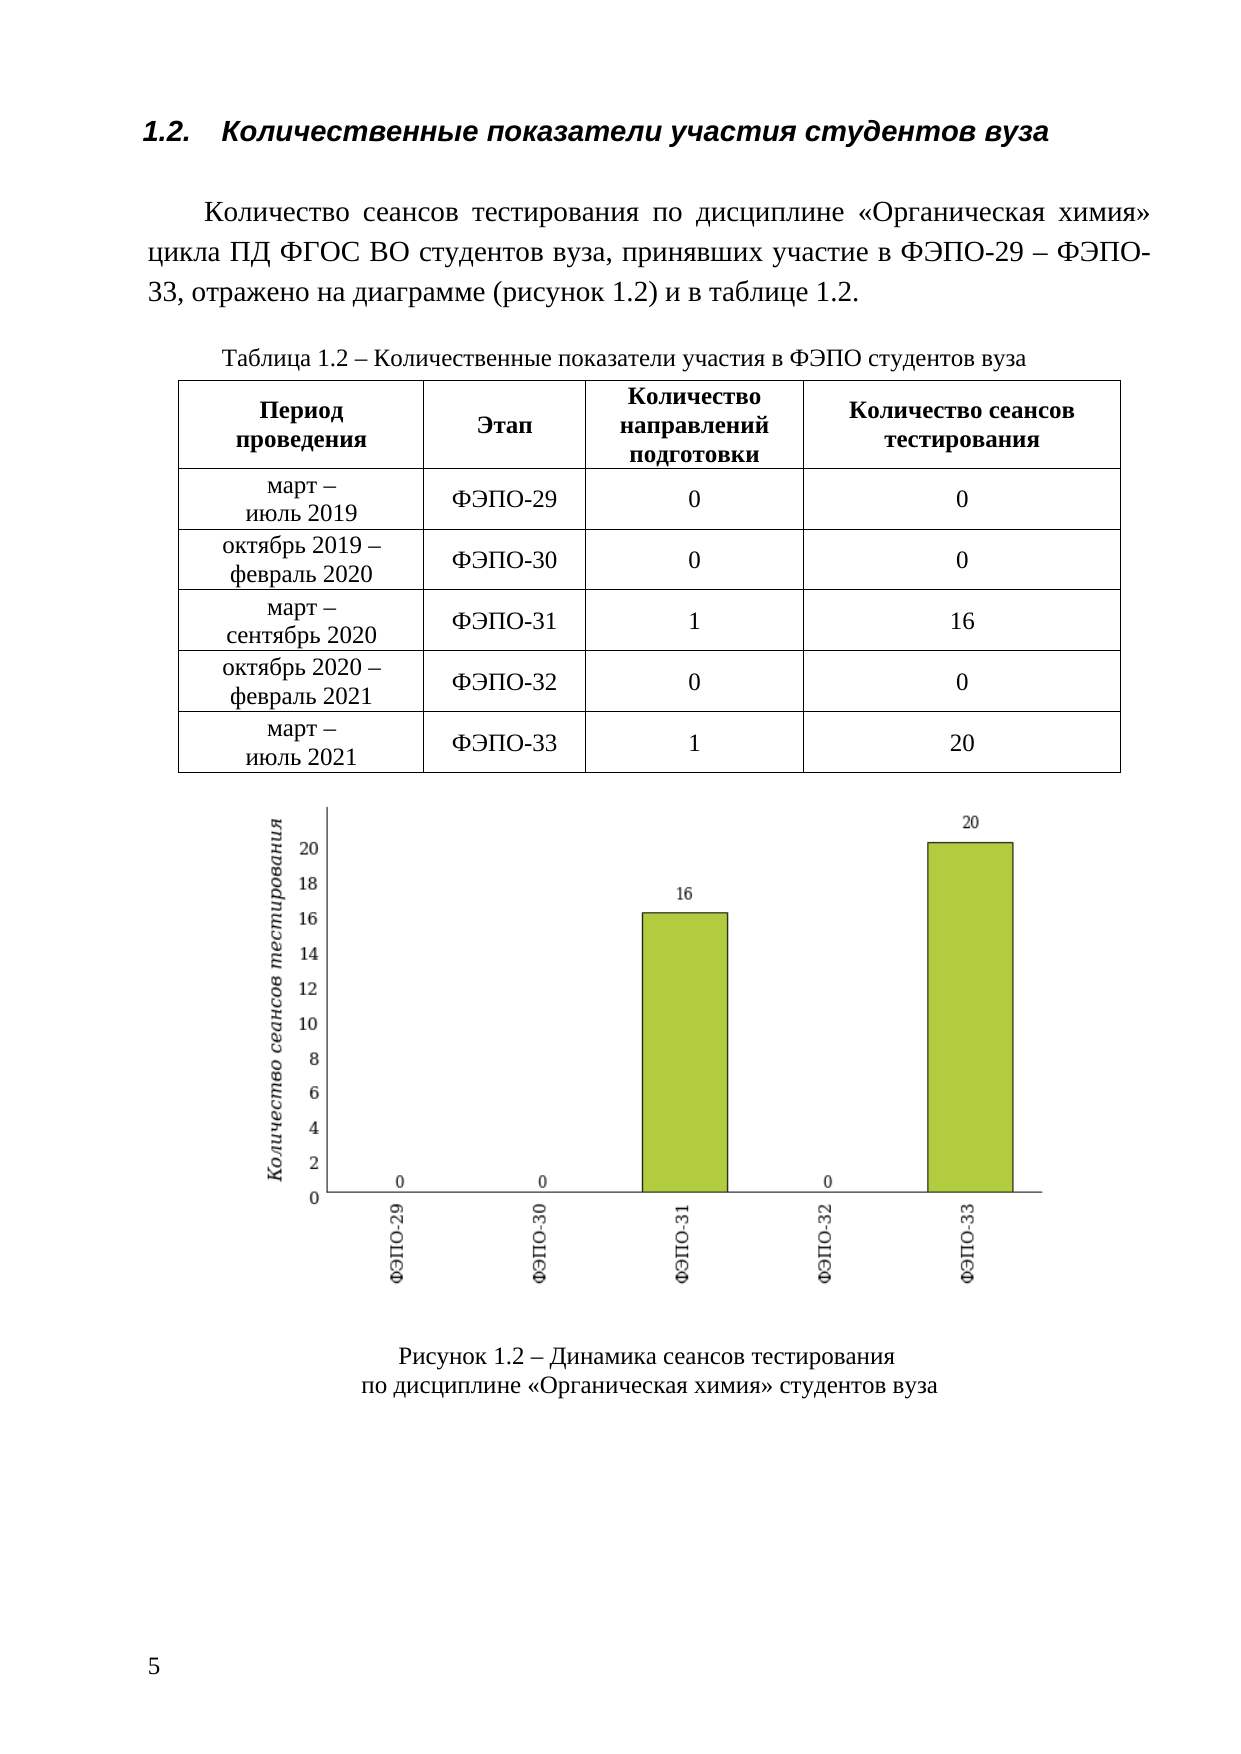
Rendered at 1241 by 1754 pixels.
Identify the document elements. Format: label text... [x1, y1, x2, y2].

table_cell 0 [586, 651, 803, 711]
table_cell 0 [804, 651, 1120, 711]
table_cell 0 [804, 469, 1120, 528]
table_cell ФЭПО-29 [424, 469, 585, 528]
table_cell март – июль 2021 [179, 712, 423, 772]
text Таблица 1.2 – Количественные показатели участия в ФЭПО студентов вуза [148, 343, 1152, 372]
table_cell 1 [586, 590, 803, 650]
table_cell 0 [586, 469, 803, 528]
text Количество сеансов тестирования по дисциплине «Органическая химия» цикла ПД ФГОС ВО студентов вуза, принявших участие в ФЭПО-29 – ФЭПО-33, отражено на диаграмме (рисунок 1.2) и в таблице 1.2. [148, 194, 1152, 308]
subtitle Количественные показатели участия студентов вуза [148, 114, 1152, 147]
table_cell март – июль 2019 [179, 469, 423, 528]
table_header Количество сеансов тестирования [804, 381, 1120, 467]
table_cell март – сентябрь 2020 [179, 590, 423, 650]
table_cell ФЭПО-33 [424, 712, 585, 772]
table_cell 20 [804, 712, 1120, 772]
table_cell октябрь 2020 – февраль 2021 [179, 651, 423, 711]
table_cell 16 [804, 590, 1120, 650]
table_cell октябрь 2019 – февраль 2020 [179, 530, 423, 589]
table_cell 1 [586, 712, 803, 772]
table_cell ФЭПО-30 [424, 530, 585, 589]
table_cell ФЭПО-31 [424, 590, 585, 650]
table_cell ФЭПО-32 [424, 651, 585, 711]
table_header Этап [424, 381, 585, 467]
table_header Период проведения [179, 381, 423, 467]
picture [214, 792, 1085, 1342]
table_cell 0 [586, 530, 803, 589]
table_header Количество направлений подготовки [586, 381, 803, 467]
table_cell 0 [804, 530, 1120, 589]
